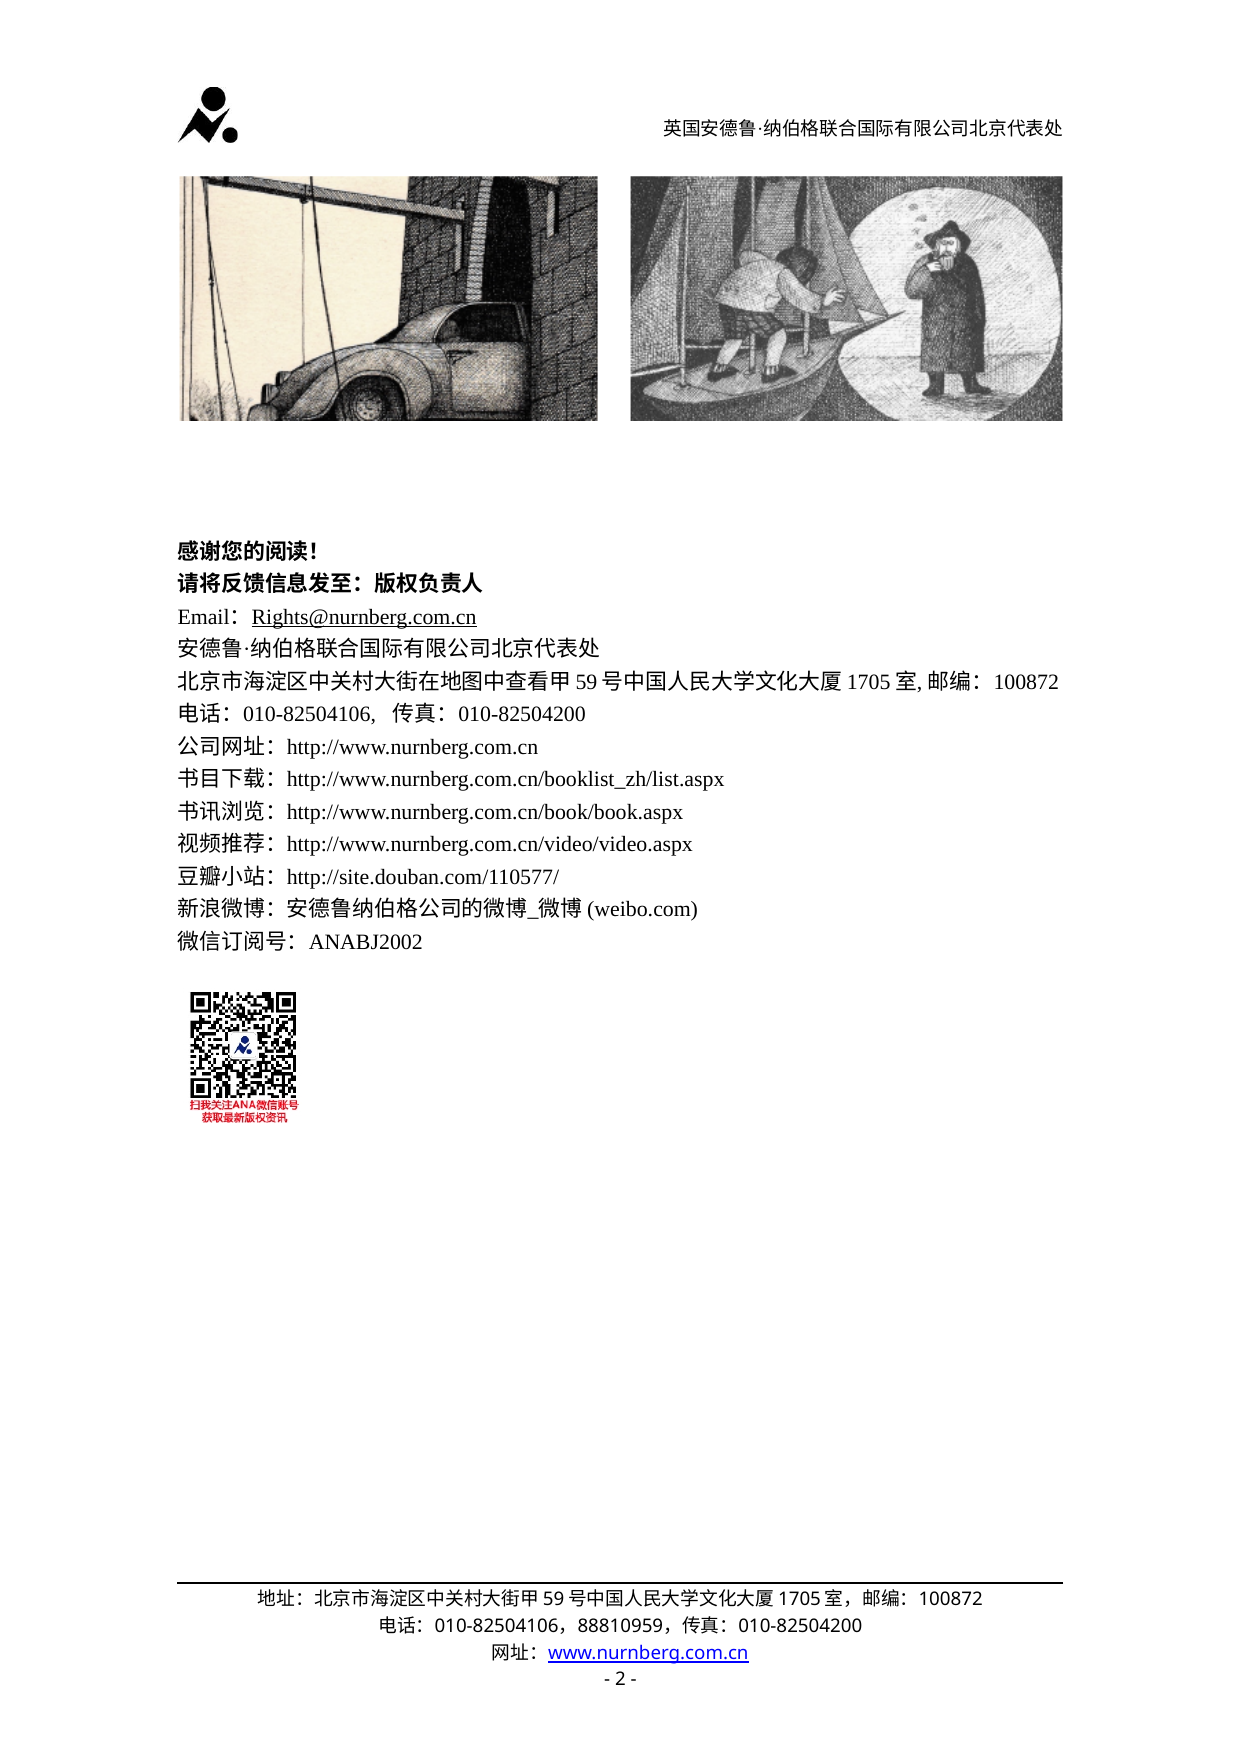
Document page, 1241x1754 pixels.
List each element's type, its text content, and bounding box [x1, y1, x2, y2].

text 书目下载：http://www.nurnberg.com.cn/booklist_zh/list.aspx [177, 761, 1063, 793]
text 新浪微博：安德鲁纳伯格公司的微博_微博 (weibo.com) [177, 891, 1063, 923]
text 微信订阅号：ANABJ2002 [177, 923, 1063, 956]
text 豆瓣小站：http://site.douban.com/110577/ [177, 858, 1063, 891]
picture [177, 87, 238, 143]
text 感谢您的阅读！ [177, 533, 1063, 566]
text Email：Rights@nurnberg.com.cn [177, 598, 1063, 631]
picture [177, 981, 310, 1126]
picture [177, 176, 1063, 421]
text 请将反馈信息发至：版权负责人 [177, 566, 1063, 598]
text 北京市海淀区中关村大街在地图中查看甲59号中国人民大学文化大厦1705室, 邮编：100872 [177, 663, 1063, 696]
text 公司网址：http://www.nurnberg.com.cn [177, 728, 1063, 761]
text 书讯浏览：http://www.nurnberg.com.cn/book/book.aspx [177, 793, 1063, 826]
text 安德鲁·纳伯格联合国际有限公司北京代表处 [177, 631, 1063, 663]
text 电话：010-82504106, 传真：010-82504200 [177, 696, 1063, 728]
text 视频推荐：http://www.nurnberg.com.cn/video/video.aspx [177, 826, 1063, 858]
